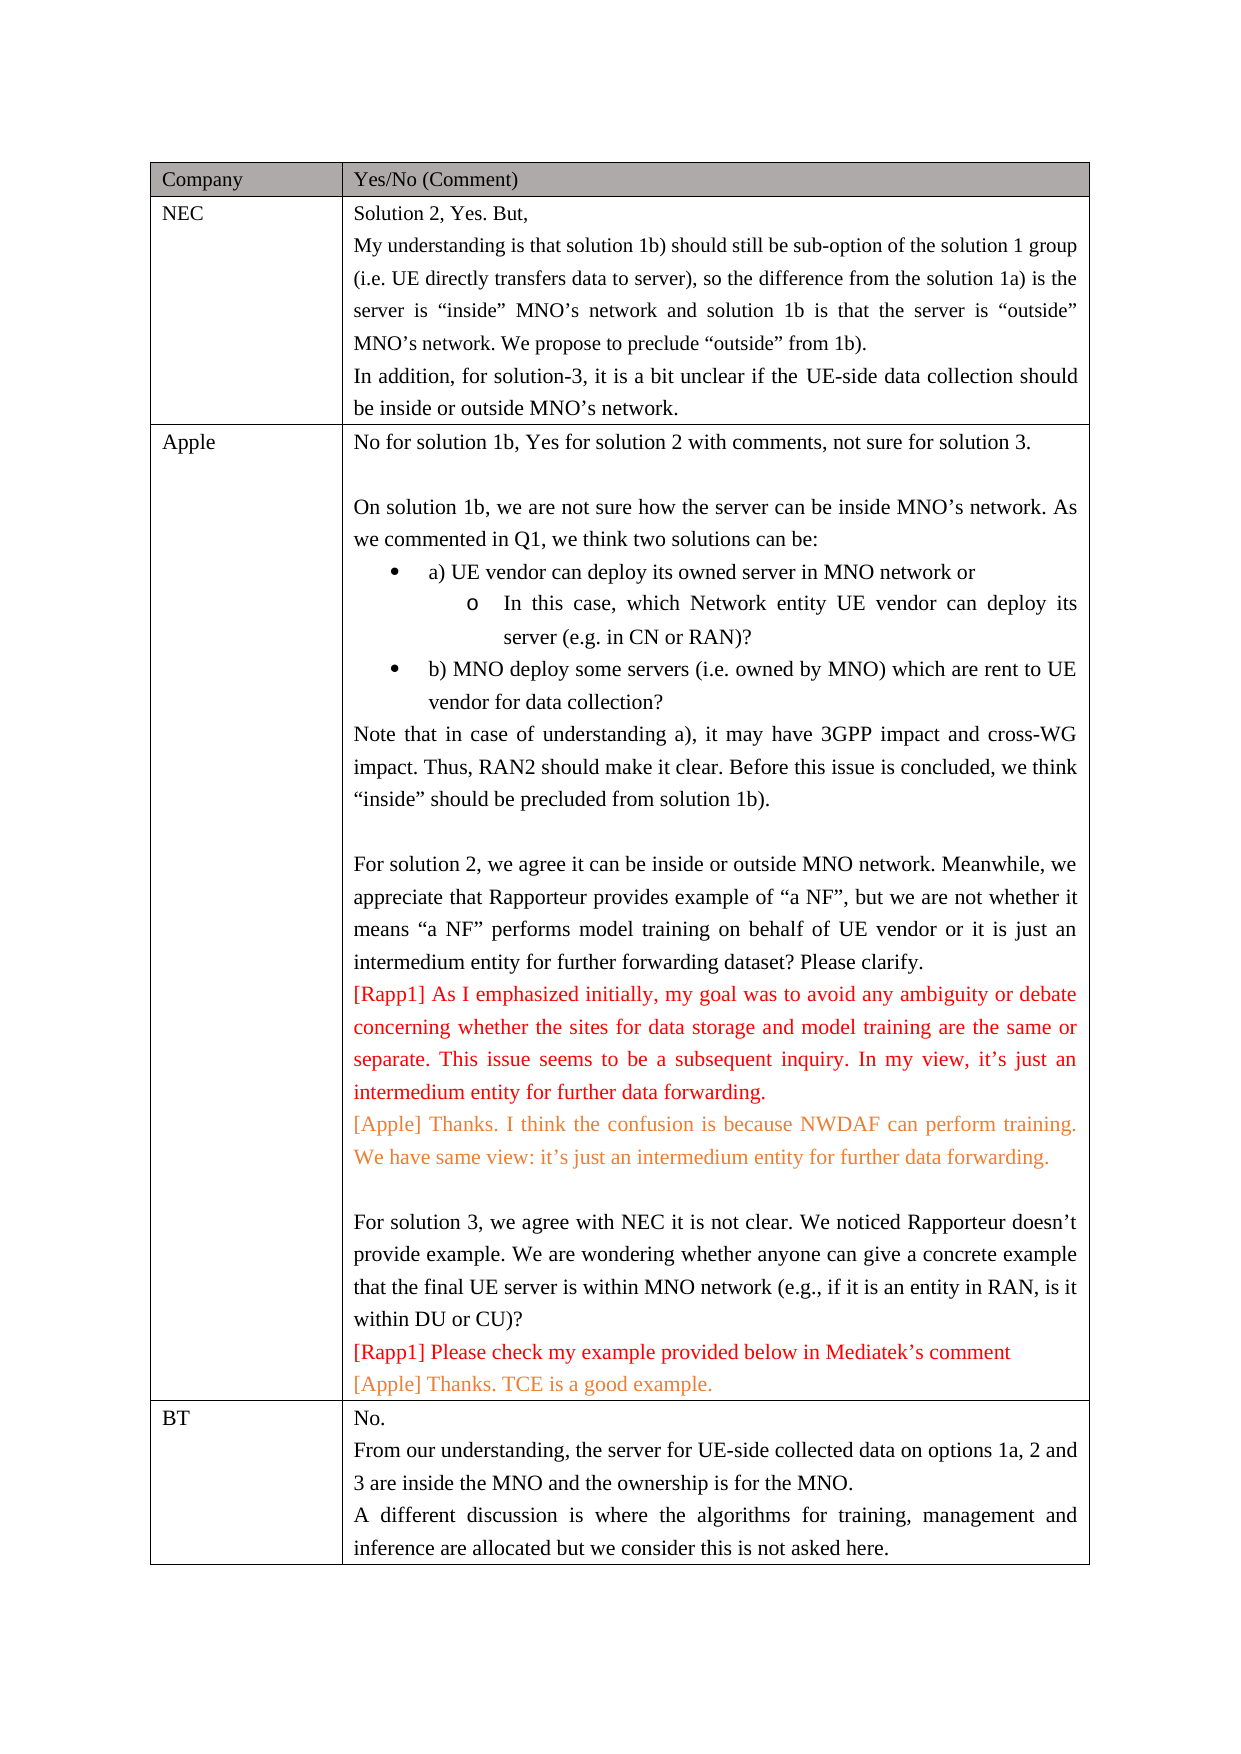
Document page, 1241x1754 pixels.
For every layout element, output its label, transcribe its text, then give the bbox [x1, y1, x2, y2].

table_header Company [151, 163, 342, 196]
table_cell BT [151, 1401, 342, 1564]
table_cell NEC [151, 197, 342, 424]
table_cell Solution 2, Yes. But, My understanding is that solution 1b) should still be sub-option of the solution 1 group (i.e. UE directly transfers data to server), so the difference from the solution 1a) is the server is “inside” MNO’s network and solution 1b is that the server is “outside” MNO’s network. We propose to preclude “outside” from 1b). In addition, for solution-3, it is a bit unclear if the UE-side data collection should be inside or outside MNO’s network. [343, 197, 1089, 424]
table_header Yes/No (Comment) [343, 163, 1089, 196]
table_cell No. From our understanding, the server for UE-side collected data on options 1a, 2 and 3 are inside the MNO and the ownership is for the MNO. A different discussion is where the algorithms for training, management and inference are allocated but we consider this is not asked here. [343, 1401, 1089, 1564]
table_cell Apple [151, 425, 342, 1400]
table_cell No for solution 1b, Yes for solution 2 with comments, not sure for solution 3. On solution 1b, we are not sure how the server can be inside MNO’s network. As we commented in Q1, we think two solutions can be: a) UE vendor can deploy its owned server in MNO network or In this case, which Network entity UE vendor can deploy its server (e.g. in CN or RAN)? b) MNO deploy some servers (i.e. owned by MNO) which are rent to UE vendor for data collection? Note that in case of understanding a), it may have 3GPP impact and cross-WG impact. Thus, RAN2 should make it clear. Before this issue is concluded, we think “inside” should be precluded from solution 1b). For solution 2, we agree it can be inside or outside MNO network. Meanwhile, we appreciate that Rapporteur provides example of “a NF”, but we are not whether it means “a NF” performs model training on behalf of UE vendor or it is just an intermedium entity for further forwarding dataset? Please clarify. [Rapp1] As I emphasized initially, my goal was to avoid any ambiguity or debate concerning whether the sites for data storage and model training are the same or separate. This issue seems to be a subsequent inquiry. In my view, it’s just an intermedium entity for further data forwarding. [Apple] Thanks. I think the confusion is because NWDAF can perform training. We have same view: it’s just an intermedium entity for further data forwarding. For solution 3, we agree with NEC it is not clear. We noticed Rapporteur doesn’t provide example. We are wondering whether anyone can give a concrete example that the final UE server is within MNO network (e.g., if it is an entity in RAN, is it within DU or CU)? [Rapp1] Please check my example provided below in Mediatek’s comment [Apple] Thanks. TCE is a good example. [343, 425, 1089, 1400]
